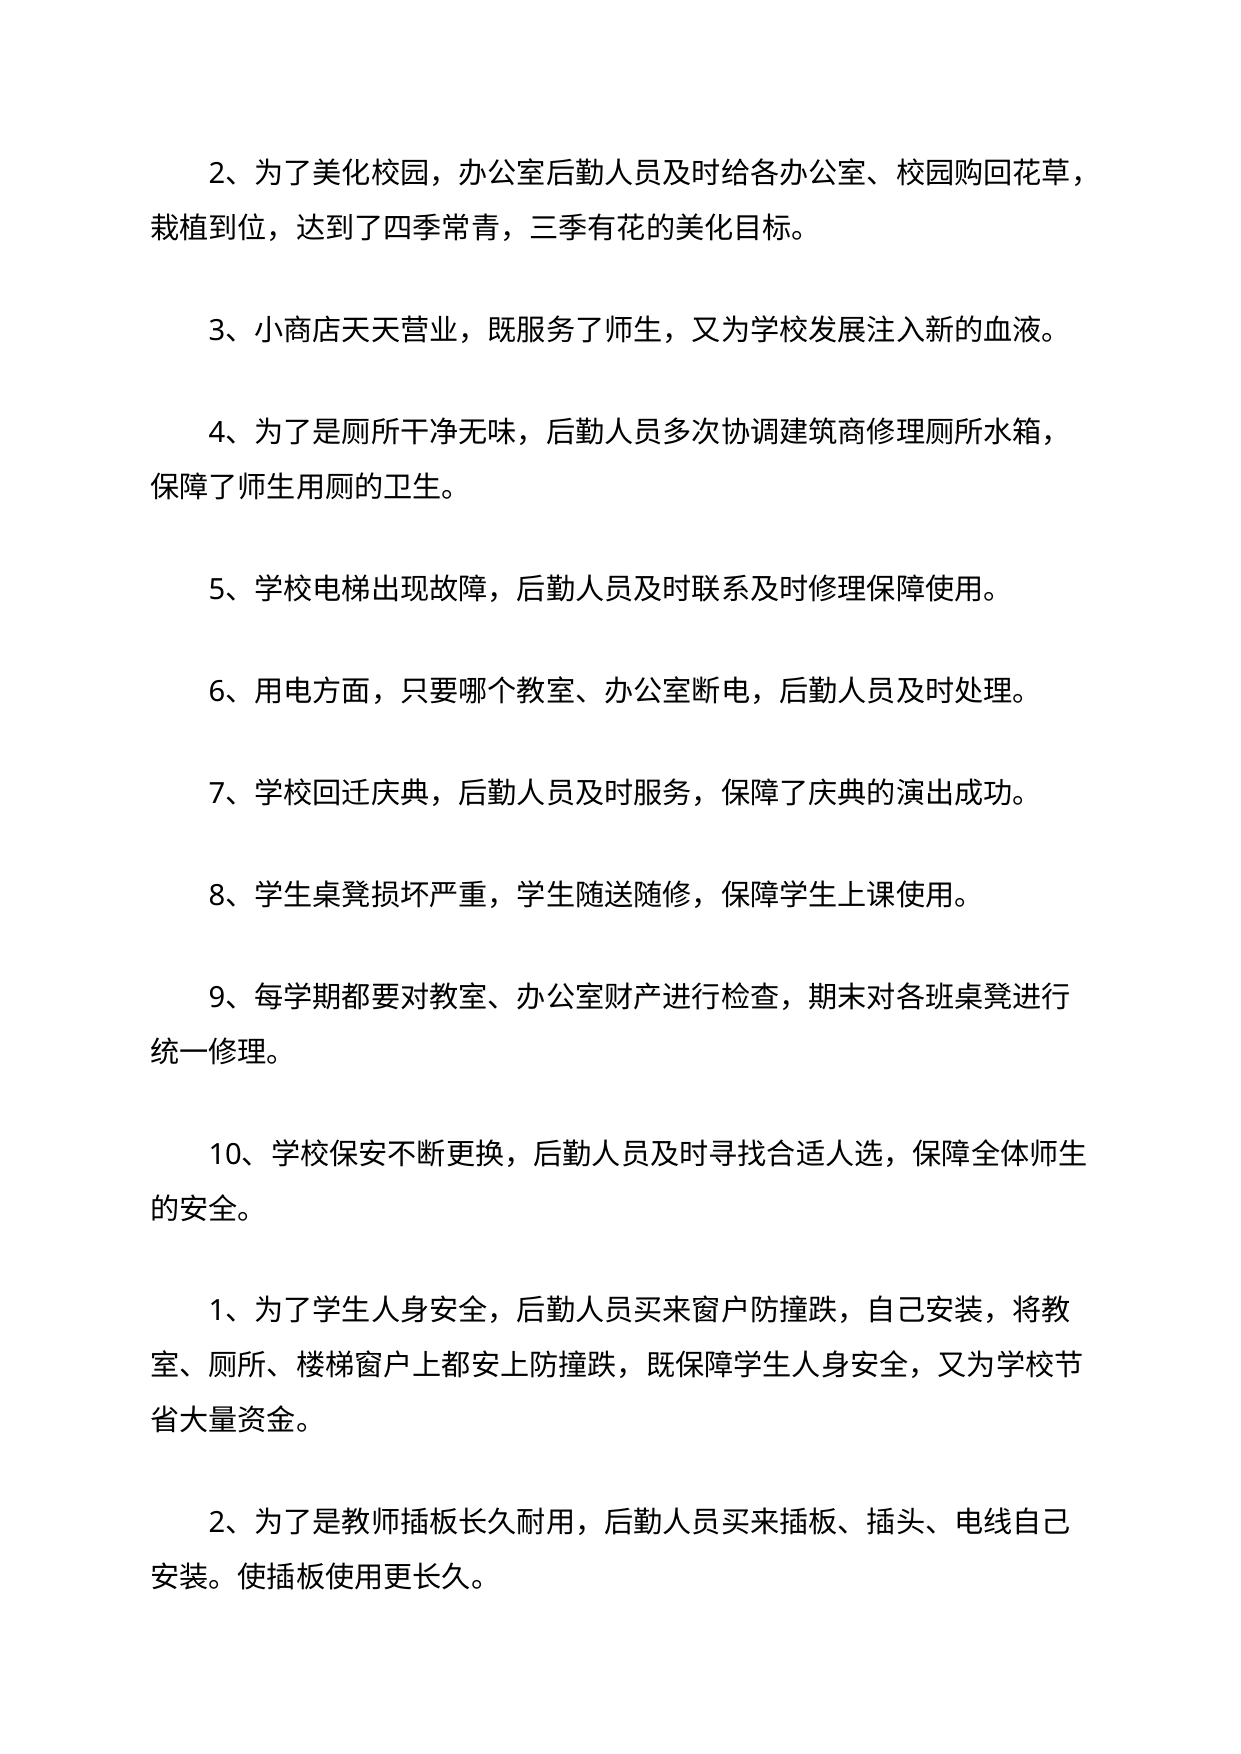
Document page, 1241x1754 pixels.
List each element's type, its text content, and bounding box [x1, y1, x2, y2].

text 1、为了学生人身安全，后勤人员买来窗户防撞跌，自己安装，将教室、厕所、楼梯窗户上都安上防撞跌，既保障学生人身安全，又为学校节省大量资金。 [150, 1287, 1090, 1439]
text 2、为了美化校园，办公室后勤人员及时给各办公室、校园购回花草，栽植到位，达到了四季常青，三季有花的美化目标。 [150, 150, 1090, 247]
text 8、学生桌凳损坏严重，学生随送随修，保障学生上课使用。 [150, 871, 1090, 914]
text 5、学校电梯出现故障，后勤人员及时联系及时修理保障使用。 [150, 566, 1090, 608]
text 7、学校回迁庆典，后勤人员及时服务，保障了庆典的演出成功。 [150, 769, 1090, 812]
text 9、每学期都要对教室、办公室财产进行检查，期末对各班桌凳进行统一修理。 [150, 973, 1090, 1071]
text 3、小商店天天营业，既服务了师生，又为学校发展注入新的血液。 [150, 307, 1090, 349]
text 10、学校保安不断更换，后勤人员及时寻找合适人选，保障全体师生的安全。 [150, 1130, 1090, 1227]
text 2、为了是教师插板长久耐用，后勤人员买来插板、插头、电线自己安装。使插板使用更长久。 [150, 1499, 1090, 1596]
text 4、为了是厕所干净无味，后勤人员多次协调建筑商修理厕所水箱，保障了师生用厕的卫生。 [150, 409, 1090, 506]
text 6、用电方面，只要哪个教室、办公室断电，后勤人员及时处理。 [150, 667, 1090, 710]
